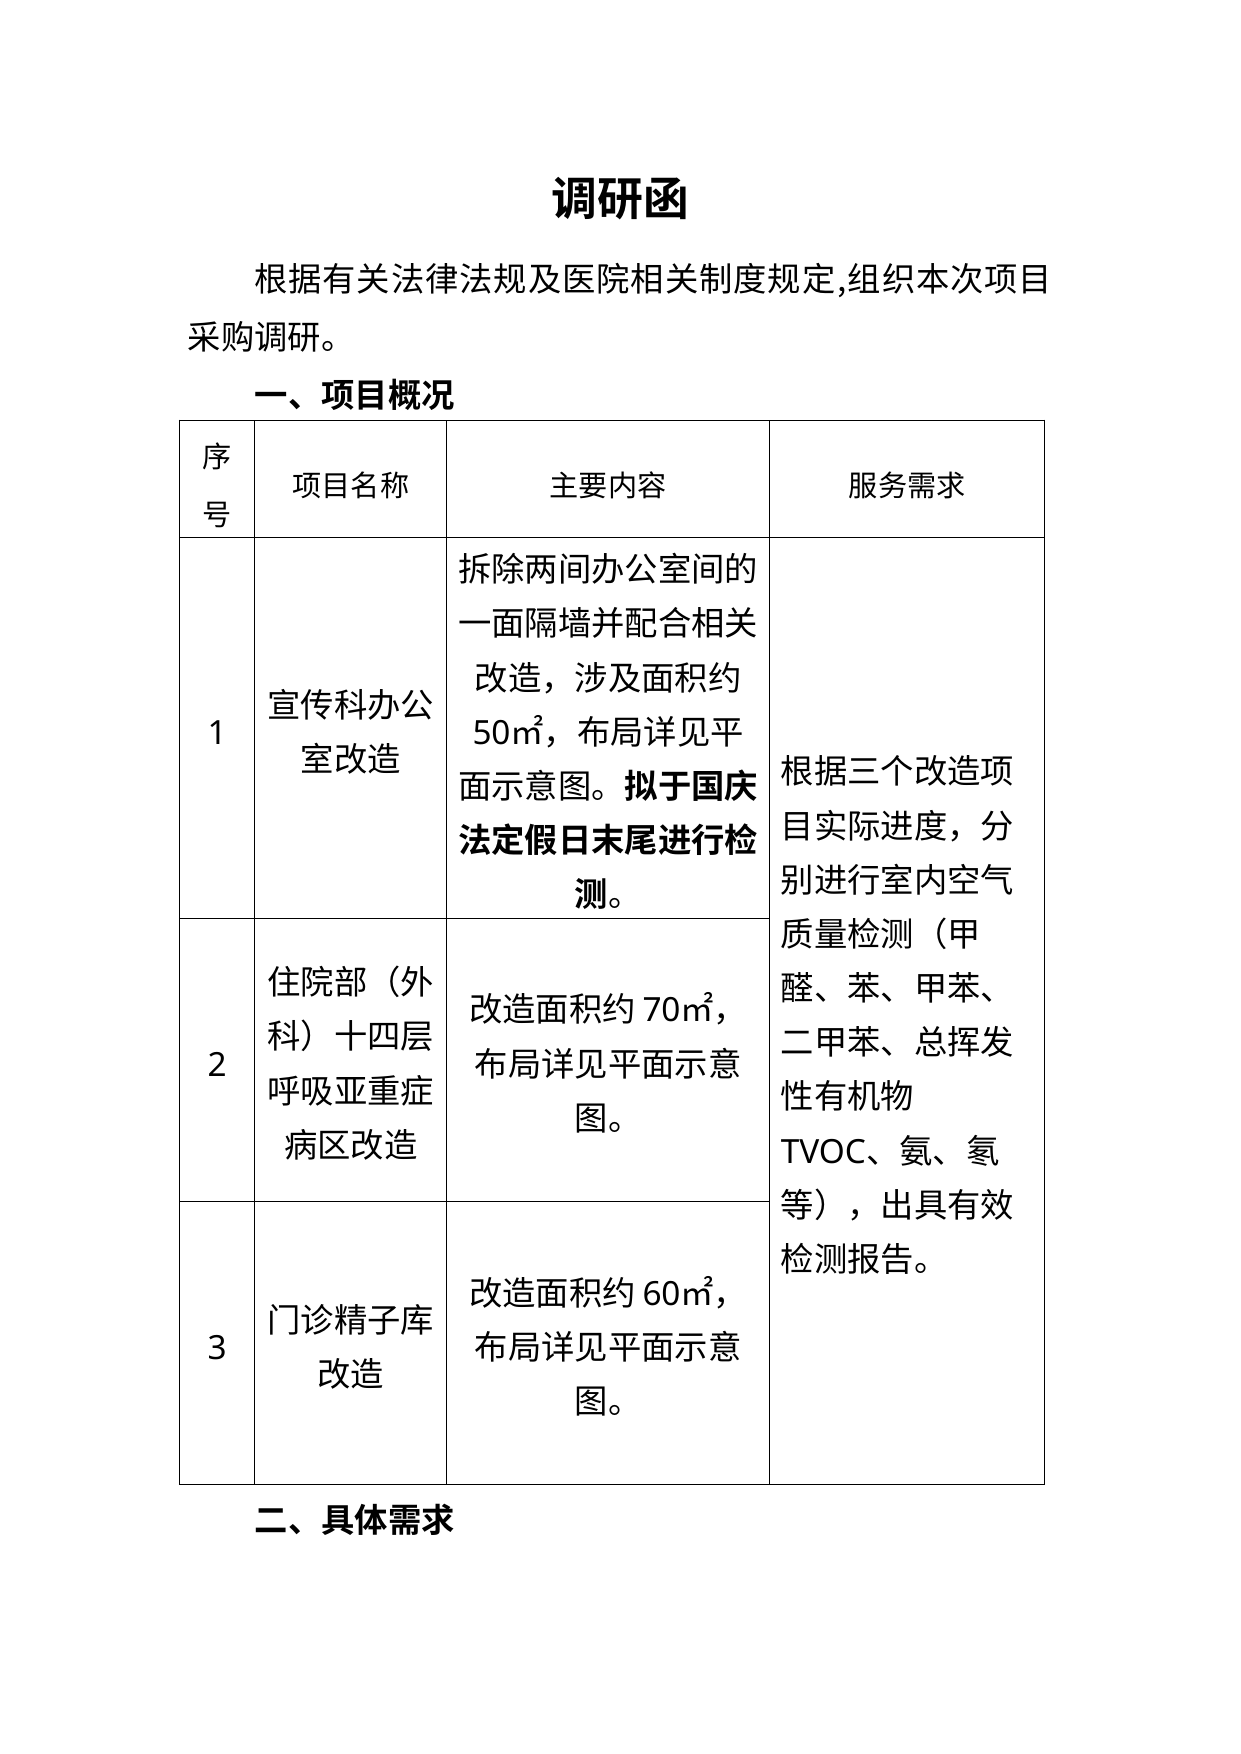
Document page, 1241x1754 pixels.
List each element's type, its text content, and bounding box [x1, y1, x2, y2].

text 调研函 [187, 162, 1053, 228]
table_cell 3 [180, 1202, 254, 1484]
text 一、项目概况 [187, 361, 1053, 419]
table_header 项目名称 [255, 421, 446, 537]
table_header 主要内容 [447, 421, 769, 537]
text 根据有关法律法规及医院相关制度规定,组织本次项目采购调研。 [187, 244, 1053, 361]
table_header 服务需求 [770, 421, 1044, 537]
table_cell 门诊精子库改造 [255, 1202, 446, 1484]
table_cell 根据三个改造项目实际进度，分别进行室内空气质量检测（甲醛、苯、甲苯、二甲苯、总挥发性有机物TVOC、氨、氡等），出具有效检测报告。 [770, 538, 1044, 1484]
table_cell 2 [180, 919, 254, 1201]
table_cell 宣传科办公室改造 [255, 538, 446, 917]
table_cell 1 [180, 538, 254, 917]
table_cell 拆除两间办公室间的一面隔墙并配合相关改造，涉及面积约50㎡，布局详见平面示意图。拟于国庆法定假日末尾进行检测。 [447, 538, 769, 917]
table_cell 改造面积约70㎡，布局详见平面示意图。 [447, 919, 769, 1201]
table_header 序号 [180, 421, 254, 537]
table_cell 改造面积约60㎡，布局详见平面示意图。 [447, 1202, 769, 1484]
table_cell 住院部（外科）十四层呼吸亚重症病区改造 [255, 919, 446, 1201]
text 二、具体需求 [187, 1485, 1053, 1544]
